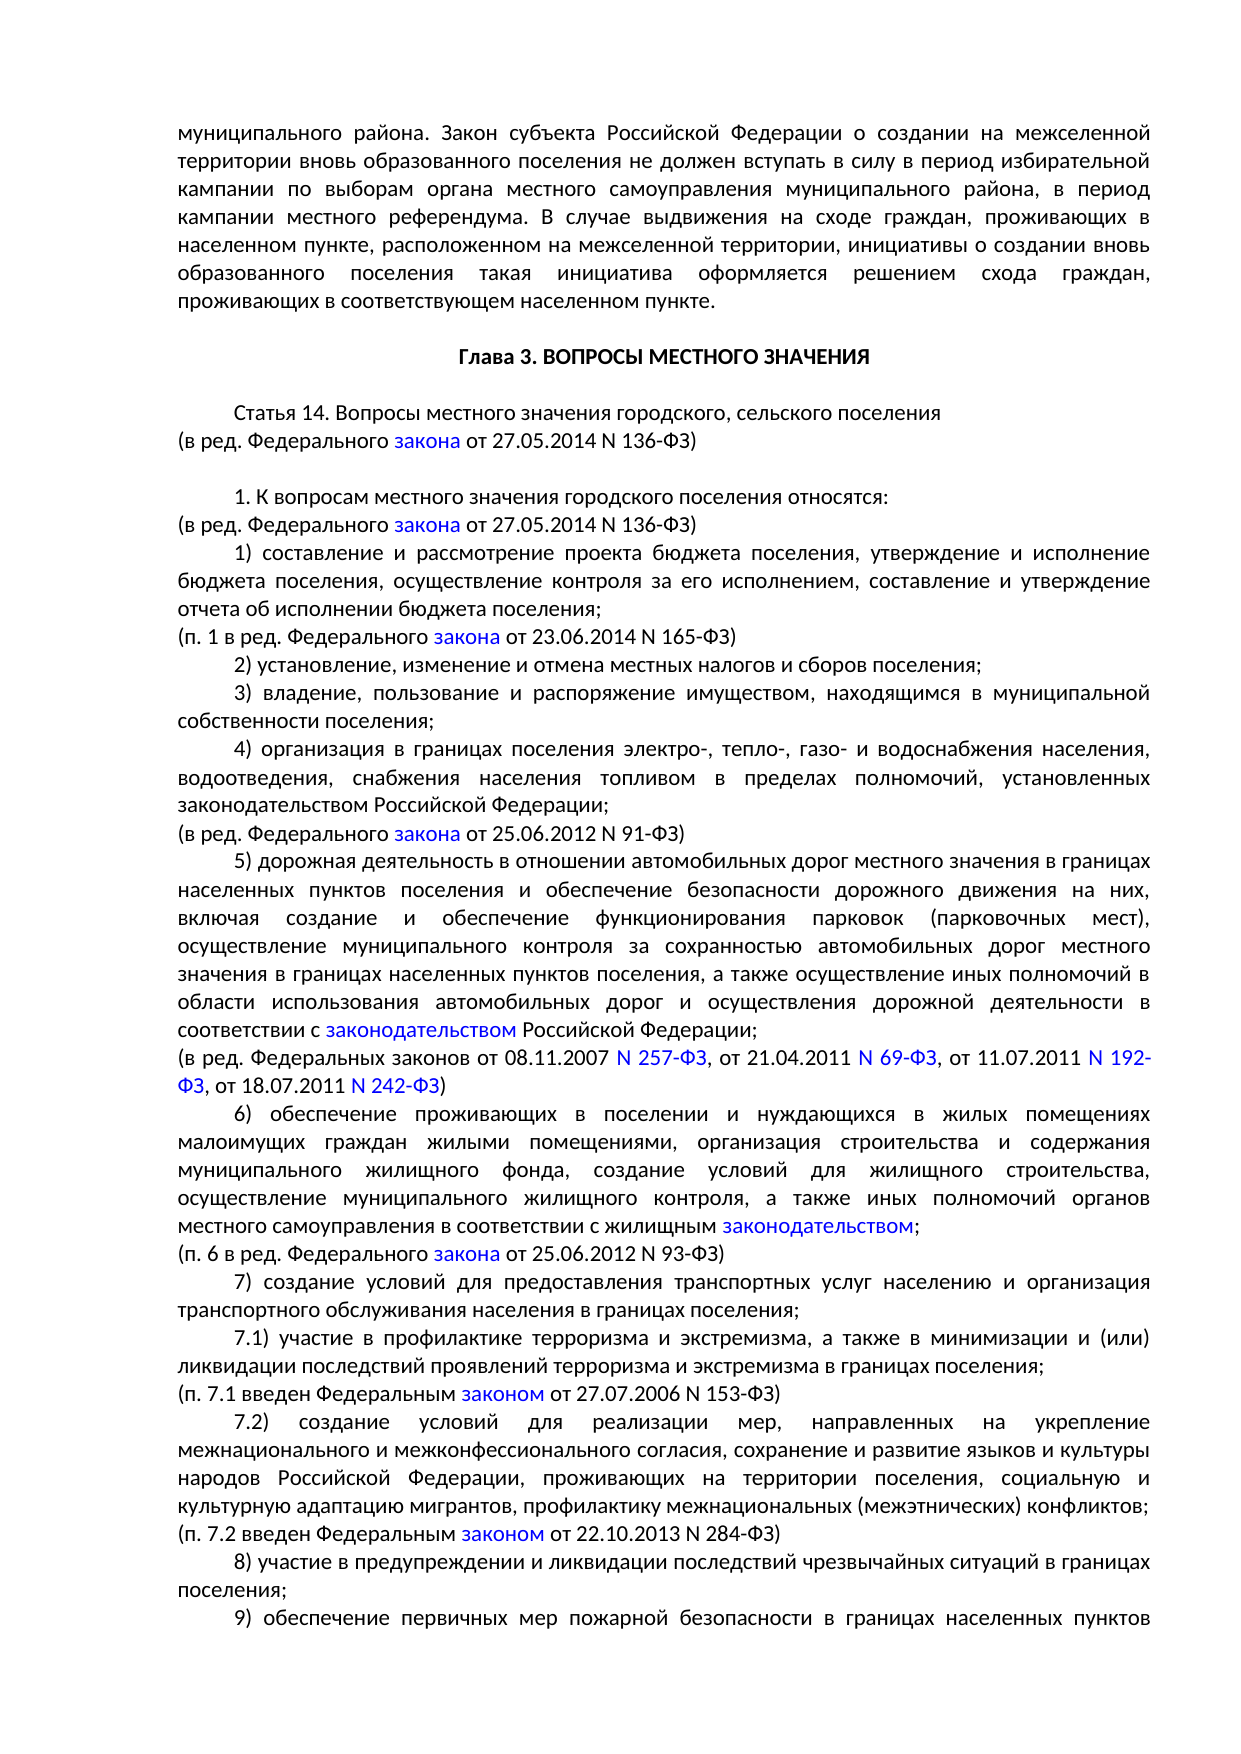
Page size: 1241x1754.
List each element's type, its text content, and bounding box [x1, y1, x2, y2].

text (в ред. Федерального закона от 27.05.2014 N 136-ФЗ) [177, 426, 1152, 454]
text 5) дорожная деятельность в отношении автомобильных дорог местного значения в границах населенных пунктов поселения и обеспечение безопасности дорожного движения на них, включая создание и обеспечение функционирования парковок (парковочных мест), осуществление муниципального контроля за сохранностью автомобильных дорог местного значения в границах населенных пунктов поселения, а также осуществление иных полномочий в области использования автомобильных дорог и осуществления дорожной деятельности в соответствии с законодательством Российской Федерации; [177, 847, 1152, 1043]
text (п. 1 в ред. Федерального закона от 23.06.2014 N 165-ФЗ) [177, 622, 1152, 651]
text 4) организация в границах поселения электро-, тепло-, газо- и водоснабжения населения, водоотведения, снабжения населения топливом в пределах полномочий, установленных законодательством Российской Федерации; [177, 734, 1152, 819]
text 1. К вопросам местного значения городского поселения относятся: [177, 482, 1152, 510]
text 1) составление и рассмотрение проекта бюджета поселения, утверждение и исполнение бюджета поселения, осуществление контроля за его исполнением, составление и утверждение отчета об исполнении бюджета поселения; [177, 538, 1152, 622]
text 3) владение, пользование и распоряжение имуществом, находящимся в муниципальной собственности поселения; [177, 678, 1152, 734]
text 7.1) участие в профилактике терроризма и экстремизма, а также в минимизации и (или) ликвидации последствий проявлений терроризма и экстремизма в границах поселения; [177, 1323, 1152, 1379]
text (п. 7.2 введен Федеральным законом от 22.10.2013 N 284-ФЗ) [177, 1519, 1152, 1547]
text (п. 7.1 введен Федеральным законом от 27.07.2006 N 153-ФЗ) [177, 1379, 1152, 1407]
text (п. 6 в ред. Федерального закона от 25.06.2012 N 93-ФЗ) [177, 1239, 1152, 1267]
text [177, 118, 1152, 314]
text 8) участие в предупреждении и ликвидации последствий чрезвычайных ситуаций в границах поселения; [177, 1547, 1152, 1603]
text Статья 14. Вопросы местного значения городского, сельского поселения [177, 398, 1152, 426]
text (в ред. Федерального закона от 27.05.2014 N 136-ФЗ) [177, 510, 1152, 538]
text 2) установление, изменение и отмена местных налогов и сборов поселения; [177, 651, 1152, 678]
text (в ред. Федерального закона от 25.06.2012 N 91-ФЗ) [177, 819, 1152, 847]
text 7.2) создание условий для реализации мер, направленных на укрепление межнационального и межконфессионального согласия, сохранение и развитие языков и культуры народов Российской Федерации, проживающих на территории поселения, социальную и культурную адаптацию мигрантов, профилактику межнациональных (межэтнических) конфликтов; [177, 1407, 1152, 1519]
text 6) обеспечение проживающих в поселении и нуждающихся в жилых помещениях малоимущих граждан жилыми помещениями, организация строительства и содержания муниципального жилищного фонда, создание условий для жилищного строительства, осуществление муниципального жилищного контроля, а также иных полномочий органов местного самоуправления в соответствии с жилищным законодательством; [177, 1099, 1152, 1239]
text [177, 1603, 1152, 1631]
text 7) создание условий для предоставления транспортных услуг населению и организация транспортного обслуживания населения в границах поселения; [177, 1267, 1152, 1323]
text Глава 3. ВОПРОСЫ МЕСТНОГО ЗНАЧЕНИЯ [177, 342, 1152, 370]
text (в ред. Федеральных законов от 08.11.2007 N 257-ФЗ, от 21.04.2011 N 69-ФЗ, от 11.07.2011 N 192-ФЗ, от 18.07.2011 N 242-ФЗ) [177, 1043, 1152, 1099]
